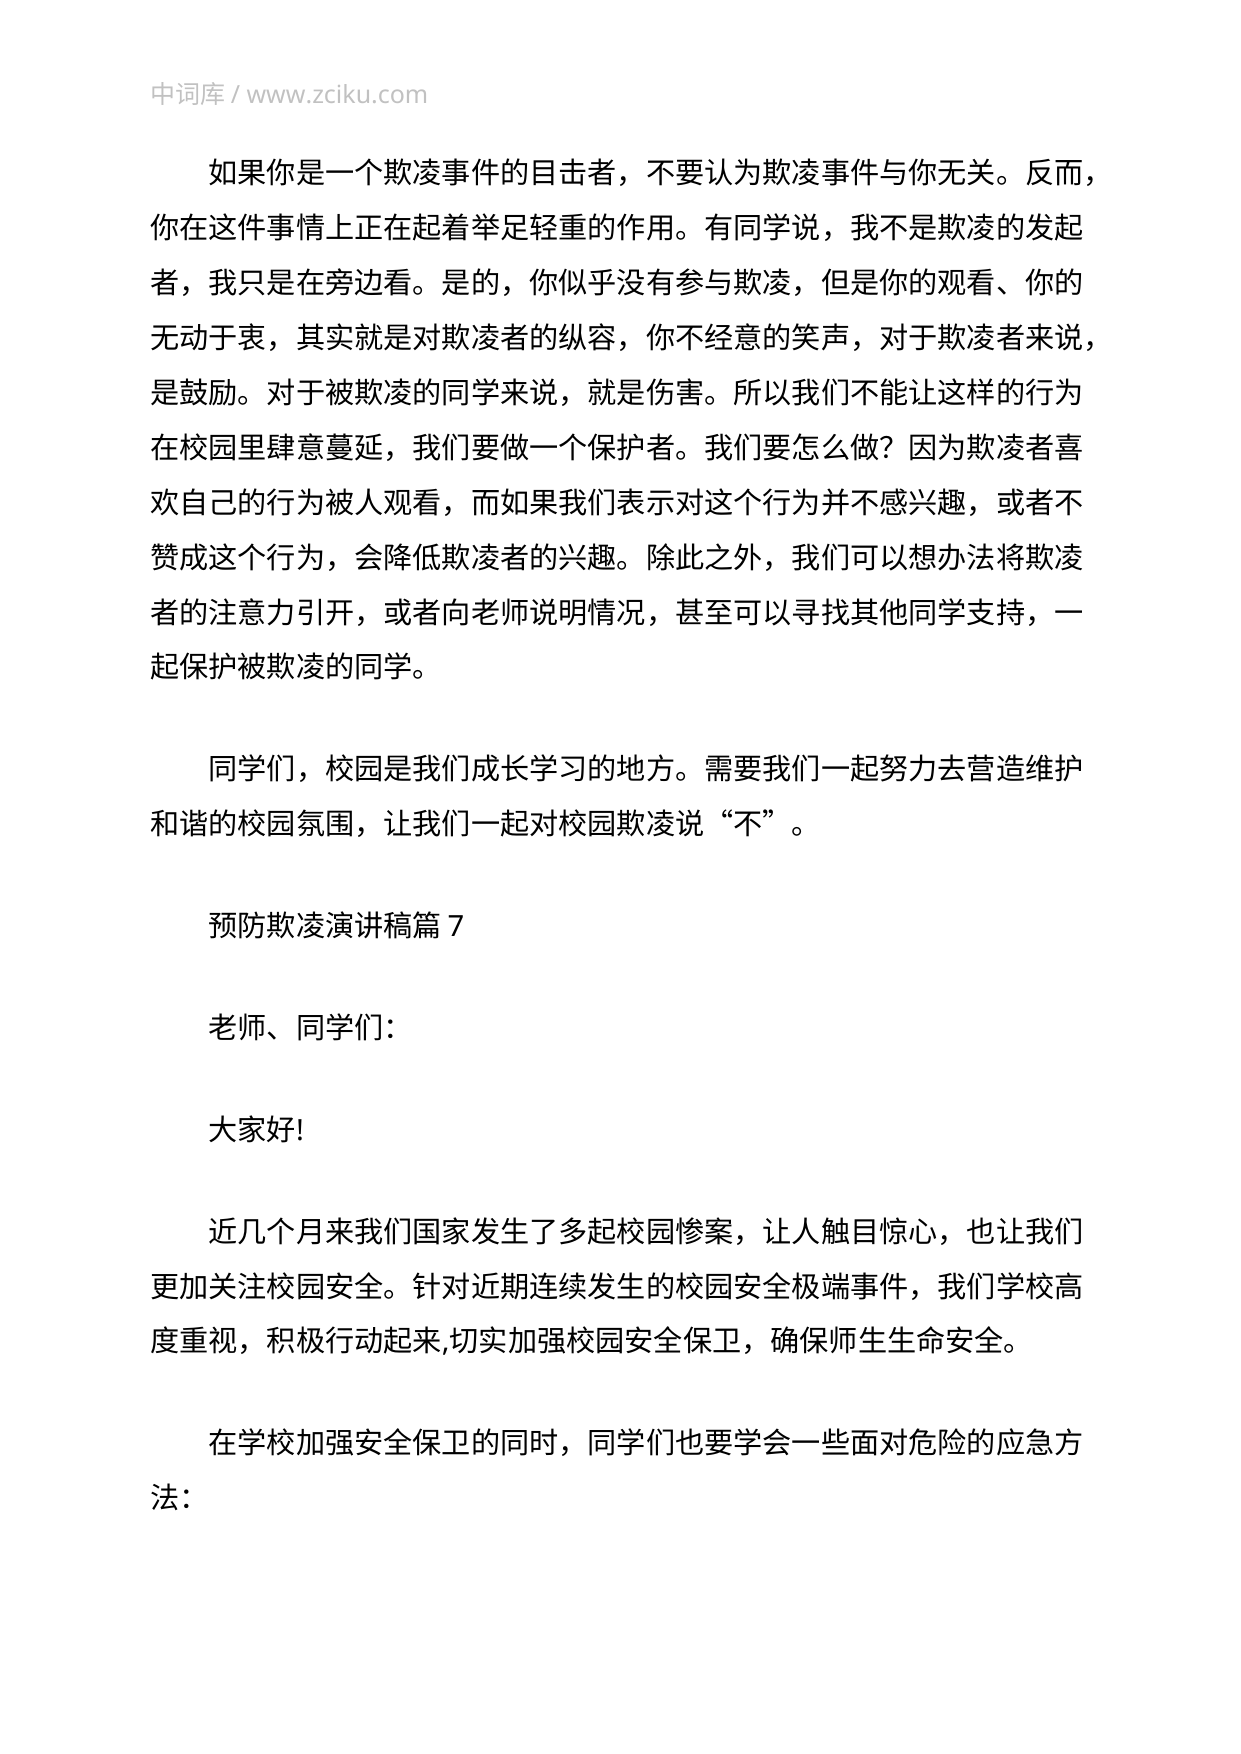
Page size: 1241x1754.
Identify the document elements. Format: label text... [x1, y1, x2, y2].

text 老师、同学们： [150, 1004, 1090, 1047]
text 大家好! [150, 1106, 1090, 1149]
text 如果你是一个欺凌事件的目击者，不要认为欺凌事件与你无关。反而，你在这件事情上正在起着举足轻重的作用。有同学说，我不是欺凌的发起者，我只是在旁边看。是的，你似乎没有参与欺凌，但是你的观看、你的无动于衷，其实就是对欺凌者的纵容，你不经意的笑声，对于欺凌者来说，是鼓励。对于被欺凌的同学来说，就是伤害。所以我们不能让这样的行为在校园里肆意蔓延，我们要做一个保护者。我们要怎么做？因为欺凌者喜欢自己的行为被人观看，而如果我们表示对这个行为并不感兴趣，或者不赞成这个行为，会降低欺凌者的兴趣。除此之外，我们可以想办法将欺凌者的注意力引开，或者向老师说明情况，甚至可以寻找其他同学支持，一起保护被欺凌的同学。 [150, 150, 1090, 686]
text 在学校加强安全保卫的同时，同学们也要学会一些面对危险的应急方法： [150, 1420, 1090, 1517]
text 预防欺凌演讲稿篇7 [150, 902, 1090, 945]
text 同学们，校园是我们成长学习的地方。需要我们一起努力去营造维护和谐的校园氛围，让我们一起对校园欺凌说“不”。 [150, 746, 1090, 843]
text 近几个月来我们国家发生了多起校园惨案，让人触目惊心，也让我们更加关注校园安全。针对近期连续发生的校园安全极端事件，我们学校高度重视，积极行动起来,切实加强校园安全保卫，确保师生生命安全。 [150, 1208, 1090, 1360]
